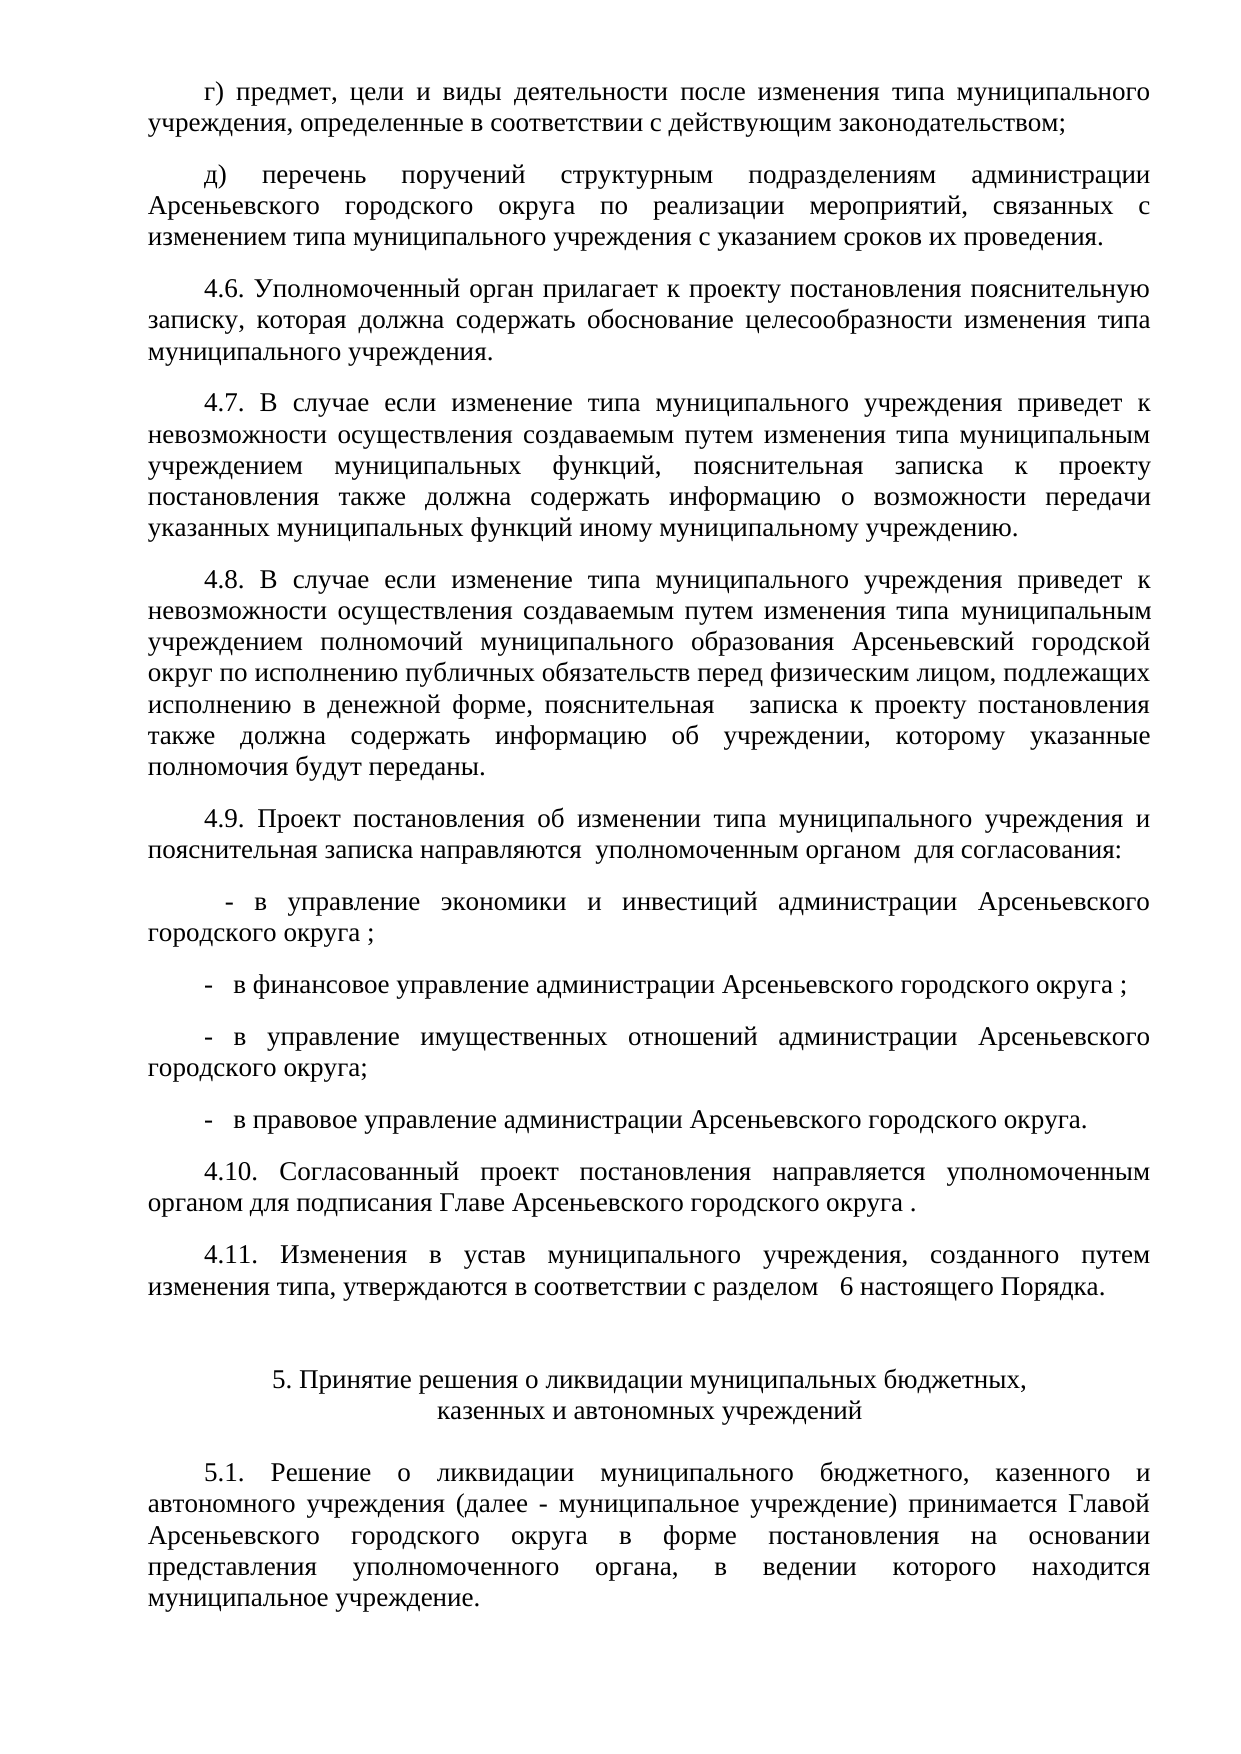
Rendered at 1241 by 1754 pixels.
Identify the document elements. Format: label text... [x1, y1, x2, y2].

text 4.6. Уполномоченный орган прилагает к проекту постановления пояснительную записку, которая должна содержать обоснование целесообразности изменения типа муниципального учреждения. [148, 272, 1152, 366]
text 5. Принятие решения о ликвидации муниципальных бюджетных, [148, 1363, 1152, 1394]
text д) перечень поручений структурным подразделениям администрации Арсеньевского городского округа по реализации мероприятий, связанных с изменением типа муниципального учреждения с указанием сроков их проведения. [148, 158, 1152, 251]
text 5.1. Решение о ликвидации муниципального бюджетного, казенного и автономного учреждения (далее - муниципальное учреждение) принимается Главой Арсеньевского городского округа в форме постановления на основании представления уполномоченного органа, в ведении которого находится муниципальное учреждение. [148, 1456, 1152, 1612]
text - в финансовое управление администрации Арсеньевского городского округа ; [148, 968, 1152, 999]
text - в управление имущественных отношений администрации Арсеньевского городского округа; [148, 1020, 1152, 1082]
text 4.7. В случае если изменение типа муниципального учреждения приведет к невозможности осуществления создаваемым путем изменения типа муниципальным учреждением муниципальных функций, пояснительная записка к проекту постановления также должна содержать информацию о возможности передачи указанных муниципальных функций иному муниципальному учреждению. [148, 387, 1152, 542]
text - в управление экономики и инвестиций администрации Арсеньевского городского округа ; [148, 885, 1152, 947]
text 4.11. Изменения в устав муниципального учреждения, созданного путем изменения типа, утверждаются в соответствии с разделом 6 настоящего Порядка. [148, 1238, 1152, 1301]
text - в правовое управление администрации Арсеньевского городского округа. [148, 1103, 1152, 1134]
text 4.10. Согласованный проект постановления направляется уполномоченным органом для подписания Главе Арсеньевского городского округа . [148, 1155, 1152, 1218]
text 4.9. Проект постановления об изменении типа муниципального учреждения и пояснительная записка направляются уполномоченным органом для согласования: [148, 802, 1152, 864]
text 4.8. В случае если изменение типа муниципального учреждения приведет к невозможности осуществления создаваемым путем изменения типа муниципальным учреждением полномочий муниципального образования Арсеньевский городской округ по исполнению публичных обязательств перед физическим лицом, подлежащих исполнению в денежной форме, пояснительная записка к проекту постановления также должна содержать информацию об учреждении, которому указанные полномочия будут переданы. [148, 563, 1152, 781]
text г) предмет, цели и виды деятельности после изменения типа муниципального учреждения, определенные в соответствии с действующим законодательством; [148, 75, 1152, 137]
text казенных и автономных учреждений [148, 1394, 1152, 1425]
